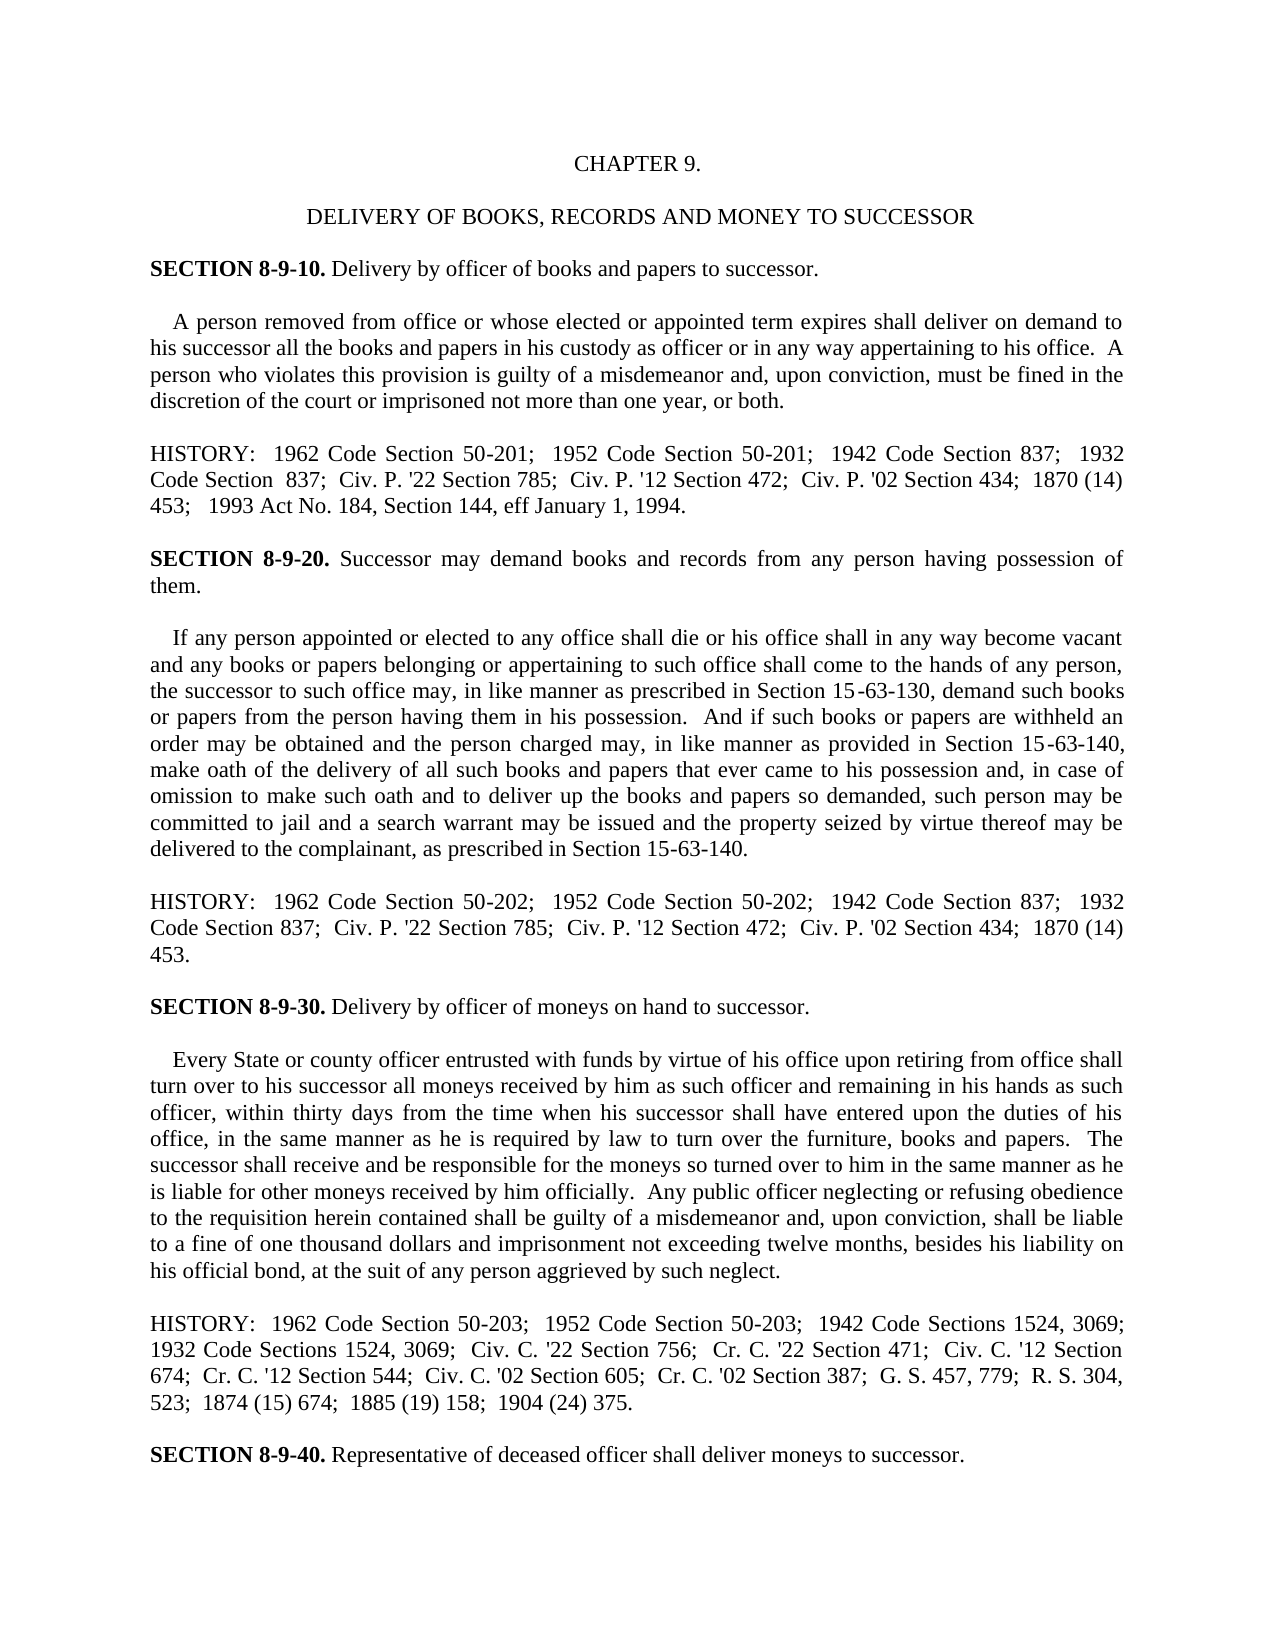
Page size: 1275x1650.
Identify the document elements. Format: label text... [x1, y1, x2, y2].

text SECTION 8-9-30. Delivery by officer of moneys on hand to successor. [150, 993, 1125, 1020]
text Every State or county officer entrusted with funds by virtue of his office upon retiring from office shall turn over to his successor all moneys received by him as such officer and remaining in his hands as such officer, within thirty days from the time when his successor shall have entered upon the duties of his office, in the same manner as he is required by law to turn over the furniture, books and papers. The successor shall receive and be responsible for the moneys so turned over to him in the same manner as he is liable for other moneys received by him officially. Any public officer neglecting or refusing obedience to the requisition herein contained shall be guilty of a misdemeanor and, upon conviction, shall be liable to a fine of one thousand dollars and imprisonment not exceeding twelve months, besides his liability on his official bond, at the suit of any person aggrieved by such neglect. [150, 1046, 1125, 1283]
text A person removed from office or whose elected or appointed term expires shall deliver on demand to his successor all the books and papers in his custody as officer or in any way appertaining to his office. A person who violates this provision is guilty of a misdemeanor and, upon conviction, must be fined in the discretion of the court or imprisoned not more than one year, or both. [150, 308, 1125, 413]
text SECTION 8-9-40. Representative of deceased officer shall deliver moneys to successor. [150, 1441, 1125, 1468]
text DELIVERY OF BOOKS, RECORDS AND MONEY TO SUCCESSOR [150, 203, 1125, 229]
text SECTION 8-9-10. Delivery by officer of books and papers to successor. [150, 255, 1125, 282]
text HISTORY: 1962 Code Section 50-203; 1952 Code Section 50-203; 1942 Code Sections 1524, 3069; 1932 Code Sections 1524, 3069; Civ. C. '22 Section 756; Cr. C. '22 Section 471; Civ. C. '12 Section 674; Cr. C. '12 Section 544; Civ. C. '02 Section 605; Cr. C. '02 Section 387; G. S. 457, 779; R. S. 304, 523; 1874 (15) 674; 1885 (19) 158; 1904 (24) 375. [150, 1309, 1125, 1415]
text CHAPTER 9. [150, 150, 1125, 176]
text SECTION 8-9-20. Successor may demand books and records from any person having possession of them. [150, 545, 1125, 598]
text If any person appointed or elected to any office shall die or his office shall in any way become vacant and any books or papers belonging or appertaining to such office shall come to the hands of any person, the successor to such office may, in like manner as prescribed in Section 15-63-130, demand such books or papers from the person having them in his possession. And if such books or papers are withheld an order may be obtained and the person charged may, in like manner as provided in Section 15-63-140, make oath of the delivery of all such books and papers that ever came to his possession and, in case of omission to make such oath and to deliver up the books and papers so demanded, such person may be committed to jail and a search warrant may be issued and the property seized by virtue thereof may be delivered to the complainant, as prescribed in Section 15-63-140. [150, 624, 1125, 862]
text HISTORY: 1962 Code Section 50-202; 1952 Code Section 50-202; 1942 Code Section 837; 1932 Code Section 837; Civ. P. '22 Section 785; Civ. P. '12 Section 472; Civ. P. '02 Section 434; 1870 (14) 453. [150, 888, 1125, 967]
text HISTORY: 1962 Code Section 50-201; 1952 Code Section 50-201; 1942 Code Section 837; 1932 Code Section 837; Civ. P. '22 Section 785; Civ. P. '12 Section 472; Civ. P. '02 Section 434; 1870 (14) 453; 1993 Act No. 184, Section 144, eff January 1, 1994. [150, 440, 1125, 519]
